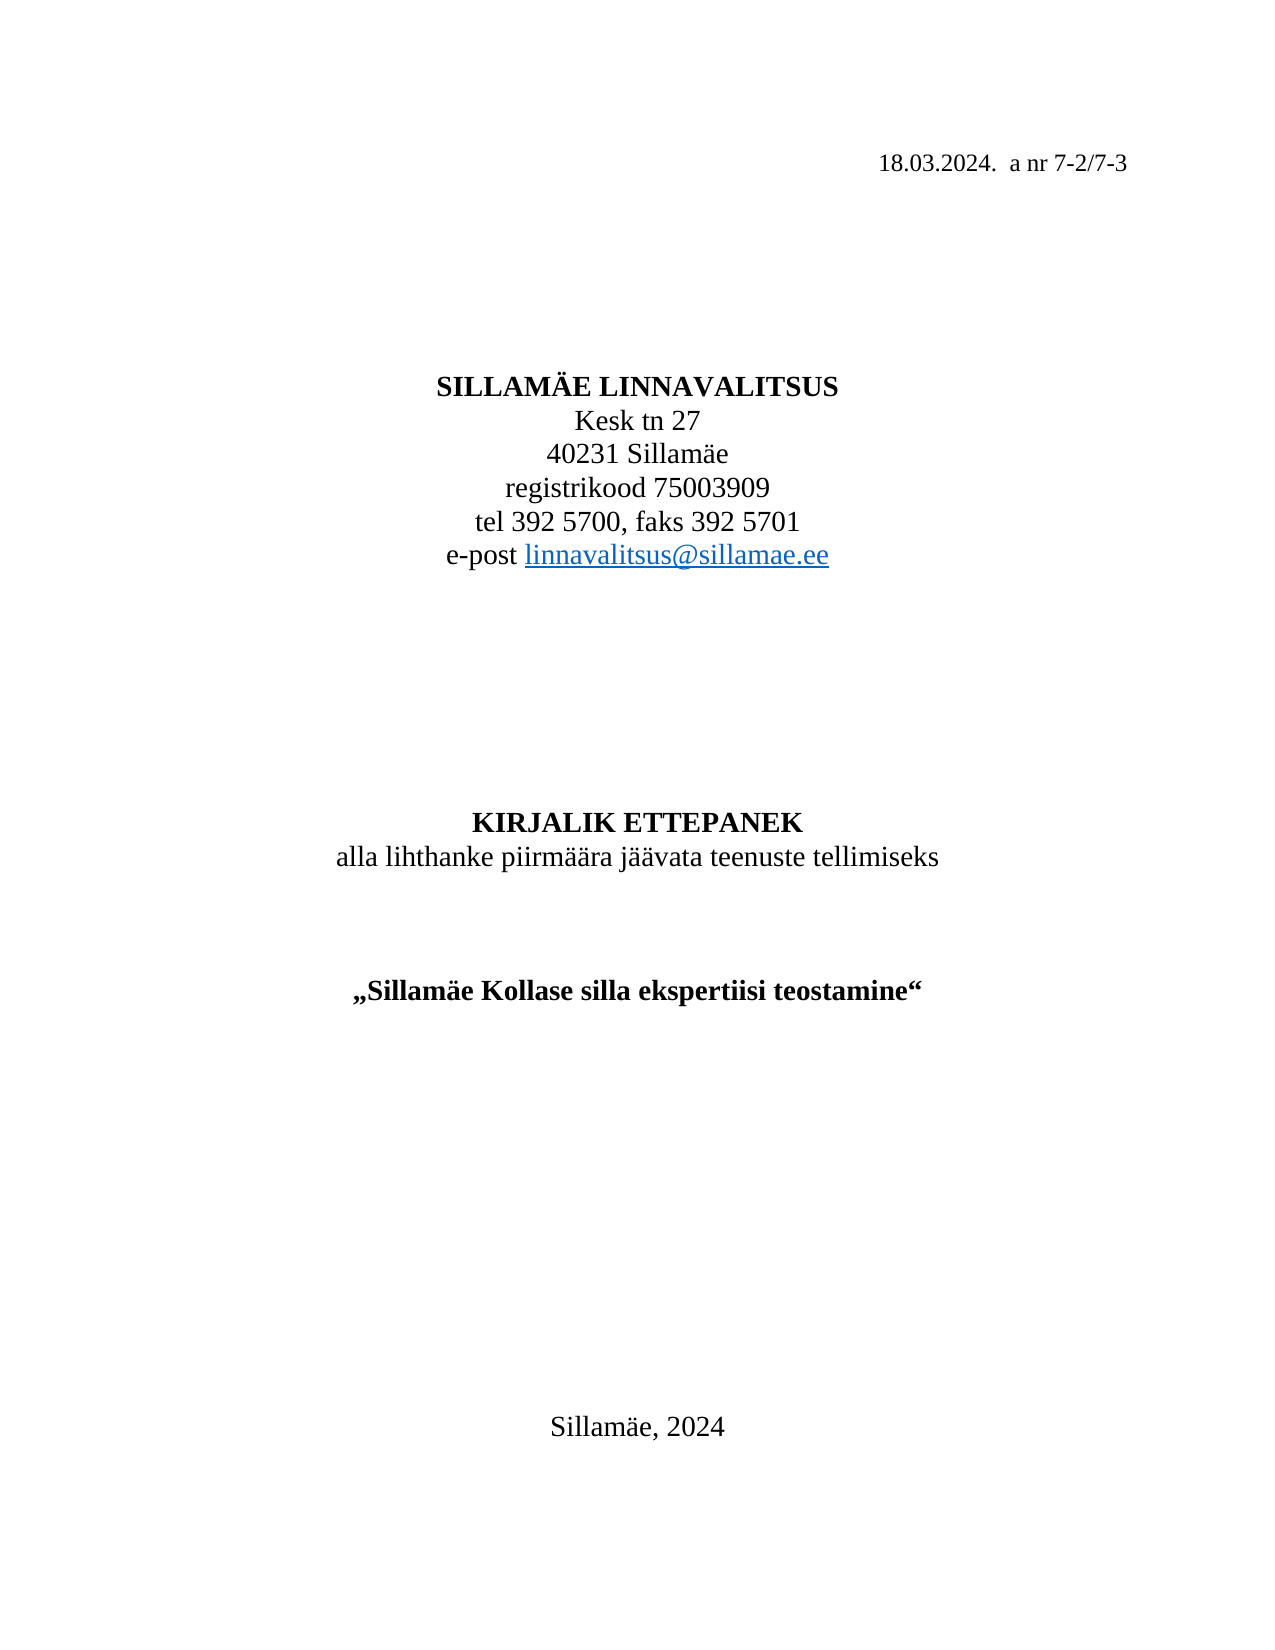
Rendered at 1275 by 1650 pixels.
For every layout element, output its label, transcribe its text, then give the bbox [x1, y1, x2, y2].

text Sillamäe, 2024 [148, 1409, 1127, 1443]
text SILLAMÄE LINNAVALITSUS [148, 369, 1127, 403]
text Kesk tn 27 [148, 403, 1127, 437]
text e-post linnavalitsus@sillamae.ee [148, 537, 1127, 571]
text 18.03.2024. a nr 7-2/7-3 [148, 148, 1127, 176]
text 40231 Sillamäe [148, 437, 1127, 470]
text tel 392 5700, faks 392 5701 [148, 504, 1127, 537]
text KIRJALIK ETTEPANEK [148, 806, 1127, 839]
text alla lihthanke piirmäära jäävata teenuste tellimiseks [148, 839, 1127, 873]
text registrikood 75003909 [148, 470, 1127, 504]
text „Sillamäe Kollase silla ekspertiisi teostamine“ [148, 973, 1127, 1007]
